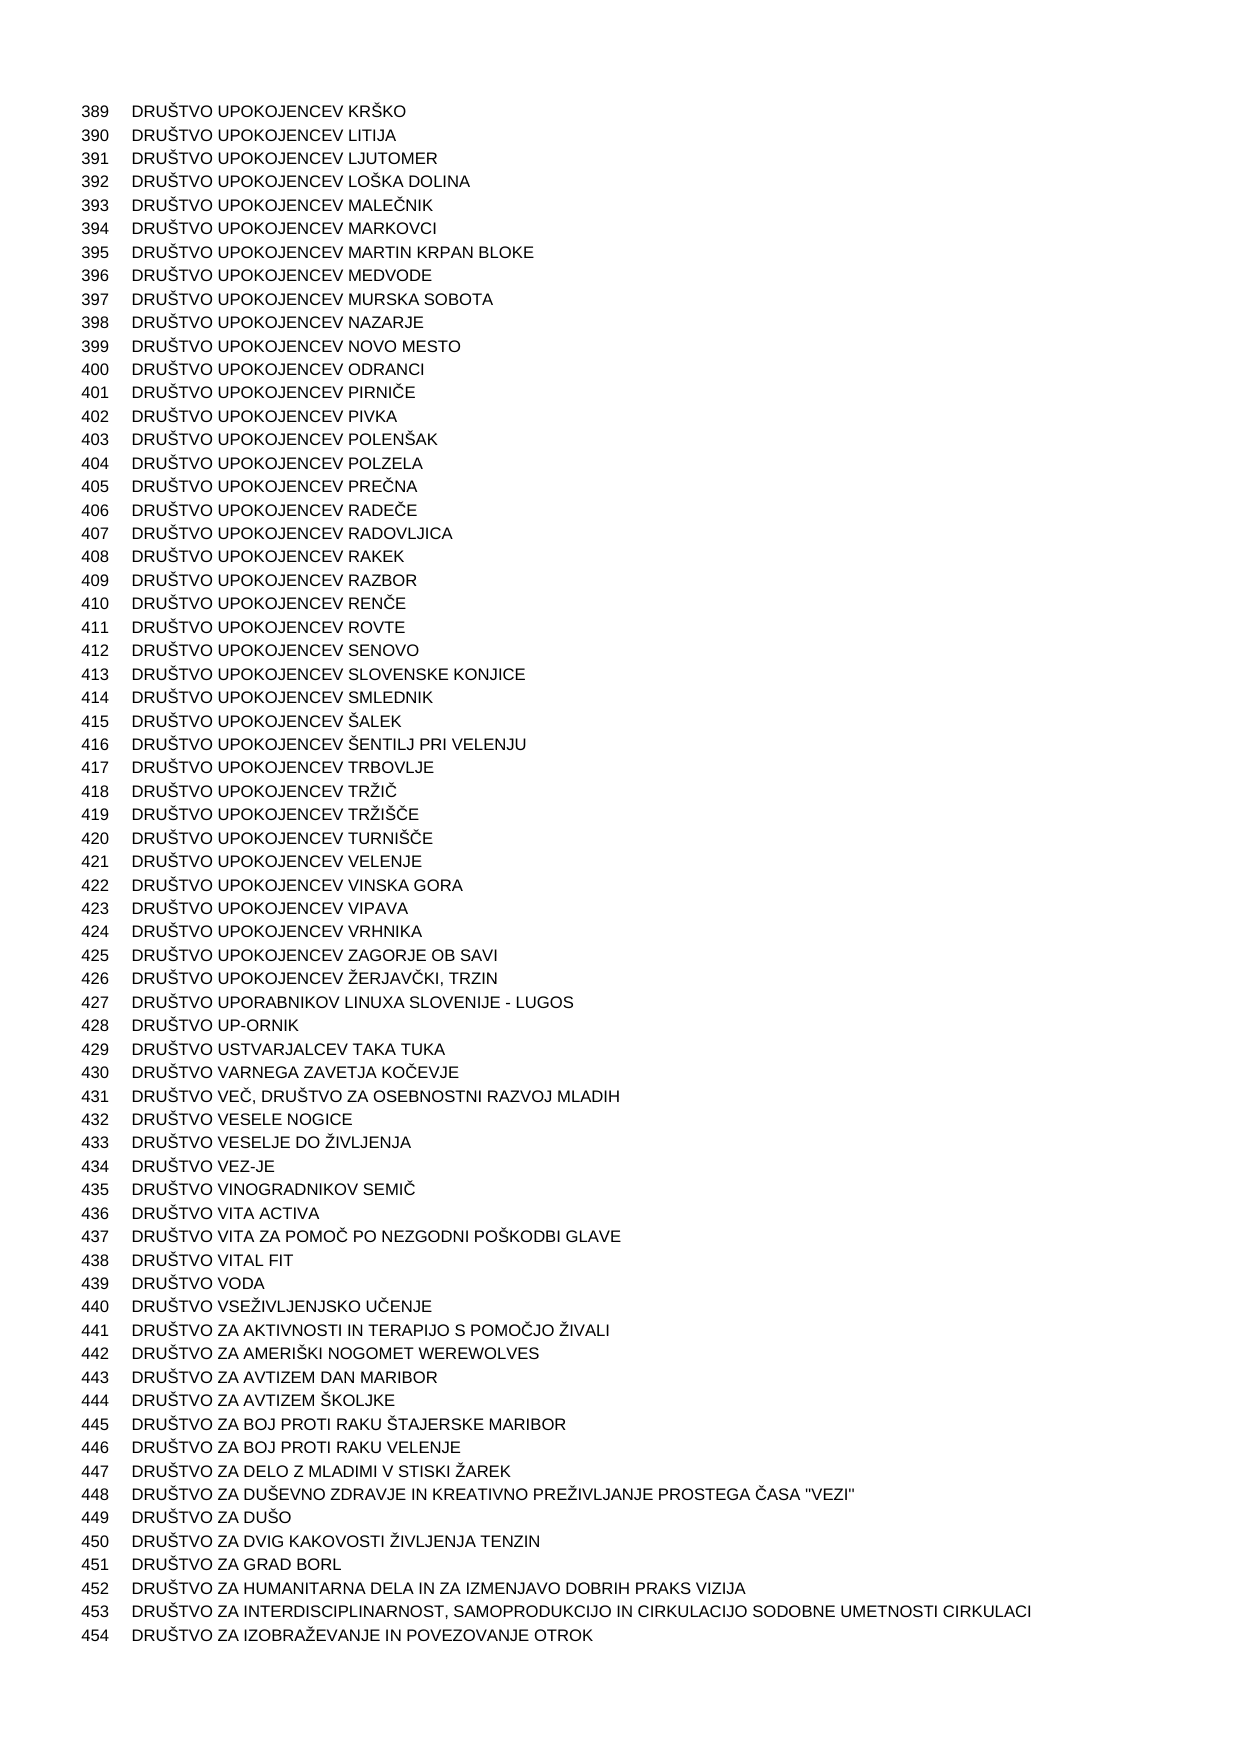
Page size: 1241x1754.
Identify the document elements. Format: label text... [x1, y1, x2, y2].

table_cell DRUŠTVO UPOKOJENCEV TRŽIŠČE [120, 801, 1168, 824]
table_cell 397 [59, 285, 120, 309]
table_cell DRUŠTVO VESELE NOGICE [120, 1106, 1168, 1129]
table_cell DRUŠTVO UPOKOJENCEV LITIJA [120, 121, 1168, 144]
table_cell DRUŠTVO UPOKOJENCEV PIRNIČE [120, 379, 1168, 402]
table_cell 451 [59, 1551, 120, 1574]
table_cell 418 [59, 778, 120, 801]
table_cell 454 [59, 1621, 120, 1644]
table_cell DRUŠTVO ZA AMERIŠKI NOGOMET WEREWOLVES [120, 1340, 1168, 1363]
table_cell DRUŠTVO UPOKOJENCEV LOŠKA DOLINA [120, 168, 1168, 191]
table_cell DRUŠTVO UPOKOJENCEV MEDVODE [120, 262, 1168, 285]
table_cell 420 [59, 824, 120, 848]
table_cell DRUŠTVO VITA ZA POMOČ PO NEZGODNI POŠKODBI GLAVE [120, 1223, 1168, 1246]
table_cell DRUŠTVO UPOKOJENCEV MURSKA SOBOTA [120, 285, 1168, 309]
table_cell DRUŠTVO UPOKOJENCEV VELENJE [120, 848, 1168, 871]
table_cell 389 [59, 98, 120, 121]
table_cell DRUŠTVO ZA DELO Z MLADIMI V STISKI ŽAREK [120, 1457, 1168, 1481]
table_cell 402 [59, 403, 120, 426]
table_cell 404 [59, 449, 120, 473]
table_cell DRUŠTVO UPOKOJENCEV KRŠKO [120, 98, 1168, 121]
table_cell 430 [59, 1059, 120, 1082]
table_cell DRUŠTVO UPOKOJENCEV SMLEDNIK [120, 684, 1168, 707]
table_cell 438 [59, 1246, 120, 1269]
table_cell 441 [59, 1316, 120, 1340]
table_cell DRUŠTVO UPOKOJENCEV PREČNA [120, 473, 1168, 496]
table_cell 432 [59, 1106, 120, 1129]
table_cell DRUŠTVO UPOKOJENCEV VIPAVA [120, 895, 1168, 918]
table_cell 417 [59, 754, 120, 777]
table_cell 419 [59, 801, 120, 824]
table_cell DRUŠTVO VITAL FIT [120, 1246, 1168, 1269]
table_cell 410 [59, 590, 120, 613]
table_cell DRUŠTVO VINOGRADNIKOV SEMIČ [120, 1176, 1168, 1199]
table_cell DRUŠTVO UPOKOJENCEV TURNIŠČE [120, 824, 1168, 848]
table_cell DRUŠTVO UPOKOJENCEV RADEČE [120, 496, 1168, 519]
table_cell 424 [59, 918, 120, 941]
table_cell 393 [59, 191, 120, 215]
table_cell 407 [59, 520, 120, 543]
table_cell 401 [59, 379, 120, 402]
table_cell DRUŠTVO ZA HUMANITARNA DELA IN ZA IZMENJAVO DOBRIH PRAKS VIZIJA [120, 1574, 1168, 1598]
table_cell DRUŠTVO ZA IZOBRAŽEVANJE IN POVEZOVANJE OTROK [120, 1621, 1168, 1644]
table_cell 452 [59, 1574, 120, 1598]
table_cell DRUŠTVO UPOKOJENCEV MARTIN KRPAN BLOKE [120, 238, 1168, 262]
table_cell DRUŠTVO ZA BOJ PROTI RAKU VELENJE [120, 1434, 1168, 1457]
table_cell 436 [59, 1199, 120, 1223]
table_cell 392 [59, 168, 120, 191]
table_cell DRUŠTVO UPOKOJENCEV ODRANCI [120, 356, 1168, 379]
table_cell DRUŠTVO VSEŽIVLJENJSKO UČENJE [120, 1293, 1168, 1316]
table_cell 423 [59, 895, 120, 918]
table_cell DRUŠTVO VESELJE DO ŽIVLJENJA [120, 1129, 1168, 1152]
table_cell DRUŠTVO UPOKOJENCEV POLZELA [120, 449, 1168, 473]
table_cell 446 [59, 1434, 120, 1457]
table_cell 390 [59, 121, 120, 144]
table_cell 416 [59, 731, 120, 754]
table_cell 442 [59, 1340, 120, 1363]
table_cell DRUŠTVO UPOKOJENCEV RADOVLJICA [120, 520, 1168, 543]
table_cell 428 [59, 1012, 120, 1035]
table_cell DRUŠTVO ZA DUŠO [120, 1504, 1168, 1527]
table_cell DRUŠTVO ZA BOJ PROTI RAKU ŠTAJERSKE MARIBOR [120, 1410, 1168, 1434]
table_cell DRUŠTVO UPOKOJENCEV RENČE [120, 590, 1168, 613]
table_cell 400 [59, 356, 120, 379]
table_cell 439 [59, 1270, 120, 1293]
table_cell DRUŠTVO ZA GRAD BORL [120, 1551, 1168, 1574]
table_cell 403 [59, 426, 120, 449]
table_cell DRUŠTVO UPOKOJENCEV TRBOVLJE [120, 754, 1168, 777]
table_cell 429 [59, 1035, 120, 1059]
table_cell DRUŠTVO UPOKOJENCEV TRŽIČ [120, 778, 1168, 801]
table_cell 435 [59, 1176, 120, 1199]
table_cell DRUŠTVO UPOKOJENCEV VINSKA GORA [120, 871, 1168, 894]
table_cell 395 [59, 238, 120, 262]
table_cell 426 [59, 965, 120, 988]
table_cell 413 [59, 660, 120, 684]
table_cell DRUŠTVO UPOKOJENCEV ZAGORJE OB SAVI [120, 941, 1168, 965]
table_cell DRUŠTVO ZA AVTIZEM DAN MARIBOR [120, 1363, 1168, 1387]
table_cell 440 [59, 1293, 120, 1316]
table_cell DRUŠTVO UPOKOJENCEV ŠALEK [120, 707, 1168, 731]
table_cell DRUŠTVO VEČ, DRUŠTVO ZA OSEBNOSTNI RAZVOJ MLADIH [120, 1082, 1168, 1106]
table_cell 437 [59, 1223, 120, 1246]
table_cell 399 [59, 332, 120, 356]
table_cell 443 [59, 1363, 120, 1387]
table_cell DRUŠTVO UPOKOJENCEV RAKEK [120, 543, 1168, 566]
table_cell 448 [59, 1481, 120, 1504]
table_cell DRUŠTVO VODA [120, 1270, 1168, 1293]
table_cell DRUŠTVO UPOKOJENCEV PIVKA [120, 403, 1168, 426]
table_cell DRUŠTVO UPOKOJENCEV ŠENTILJ PRI VELENJU [120, 731, 1168, 754]
table_cell DRUŠTVO UPOKOJENCEV VRHNIKA [120, 918, 1168, 941]
table_cell DRUŠTVO UPOKOJENCEV NOVO MESTO [120, 332, 1168, 356]
table_cell DRUŠTVO UPOKOJENCEV ŽERJAVČKI, TRZIN [120, 965, 1168, 988]
table_cell DRUŠTVO UPOKOJENCEV NAZARJE [120, 309, 1168, 332]
table_cell 411 [59, 613, 120, 637]
table_cell 414 [59, 684, 120, 707]
table_cell DRUŠTVO UPORABNIKOV LINUXA SLOVENIJE - LUGOS [120, 988, 1168, 1012]
table_cell 444 [59, 1387, 120, 1410]
table_cell DRUŠTVO ZA DVIG KAKOVOSTI ŽIVLJENJA TENZIN [120, 1528, 1168, 1551]
table_cell DRUŠTVO ZA AKTIVNOSTI IN TERAPIJO S POMOČJO ŽIVALI [120, 1316, 1168, 1340]
table_cell DRUŠTVO UPOKOJENCEV POLENŠAK [120, 426, 1168, 449]
table_cell 412 [59, 637, 120, 660]
table_cell 406 [59, 496, 120, 519]
table_cell 421 [59, 848, 120, 871]
table_cell DRUŠTVO VITA ACTIVA [120, 1199, 1168, 1223]
table_cell DRUŠTVO UPOKOJENCEV SENOVO [120, 637, 1168, 660]
table_cell DRUŠTVO ZA INTERDISCIPLINARNOST, SAMOPRODUKCIJO IN CIRKULACIJO SODOBNE UMETNOSTI CIRKULACI [120, 1598, 1168, 1621]
table_cell 433 [59, 1129, 120, 1152]
table_cell DRUŠTVO VEZ-JE [120, 1153, 1168, 1176]
table_cell DRUŠTVO UPOKOJENCEV ROVTE [120, 613, 1168, 637]
table_cell 415 [59, 707, 120, 731]
table_cell 434 [59, 1153, 120, 1176]
table_cell DRUŠTVO USTVARJALCEV TAKA TUKA [120, 1035, 1168, 1059]
table_cell 431 [59, 1082, 120, 1106]
table_cell DRUŠTVO UP-ORNIK [120, 1012, 1168, 1035]
table_cell DRUŠTVO UPOKOJENCEV SLOVENSKE KONJICE [120, 660, 1168, 684]
table_cell 398 [59, 309, 120, 332]
table_cell DRUŠTVO VARNEGA ZAVETJA KOČEVJE [120, 1059, 1168, 1082]
table_cell 394 [59, 215, 120, 238]
table_cell 425 [59, 941, 120, 965]
table_cell 427 [59, 988, 120, 1012]
table_cell DRUŠTVO UPOKOJENCEV RAZBOR [120, 566, 1168, 590]
table_cell 396 [59, 262, 120, 285]
table_cell 408 [59, 543, 120, 566]
table_cell 453 [59, 1598, 120, 1621]
table_cell DRUŠTVO UPOKOJENCEV LJUTOMER [120, 145, 1168, 168]
table_cell DRUŠTVO UPOKOJENCEV MARKOVCI [120, 215, 1168, 238]
table_cell 447 [59, 1457, 120, 1481]
table_cell 409 [59, 566, 120, 590]
table_cell DRUŠTVO UPOKOJENCEV MALEČNIK [120, 191, 1168, 215]
table_cell 449 [59, 1504, 120, 1527]
table_cell DRUŠTVO ZA AVTIZEM ŠKOLJKE [120, 1387, 1168, 1410]
table_cell 405 [59, 473, 120, 496]
table_cell 450 [59, 1528, 120, 1551]
table_cell DRUŠTVO ZA DUŠEVNO ZDRAVJE IN KREATIVNO PREŽIVLJANJE PROSTEGA ČASA ''VEZI'' [120, 1481, 1168, 1504]
table_cell 445 [59, 1410, 120, 1434]
table_cell 422 [59, 871, 120, 894]
table_cell 391 [59, 145, 120, 168]
